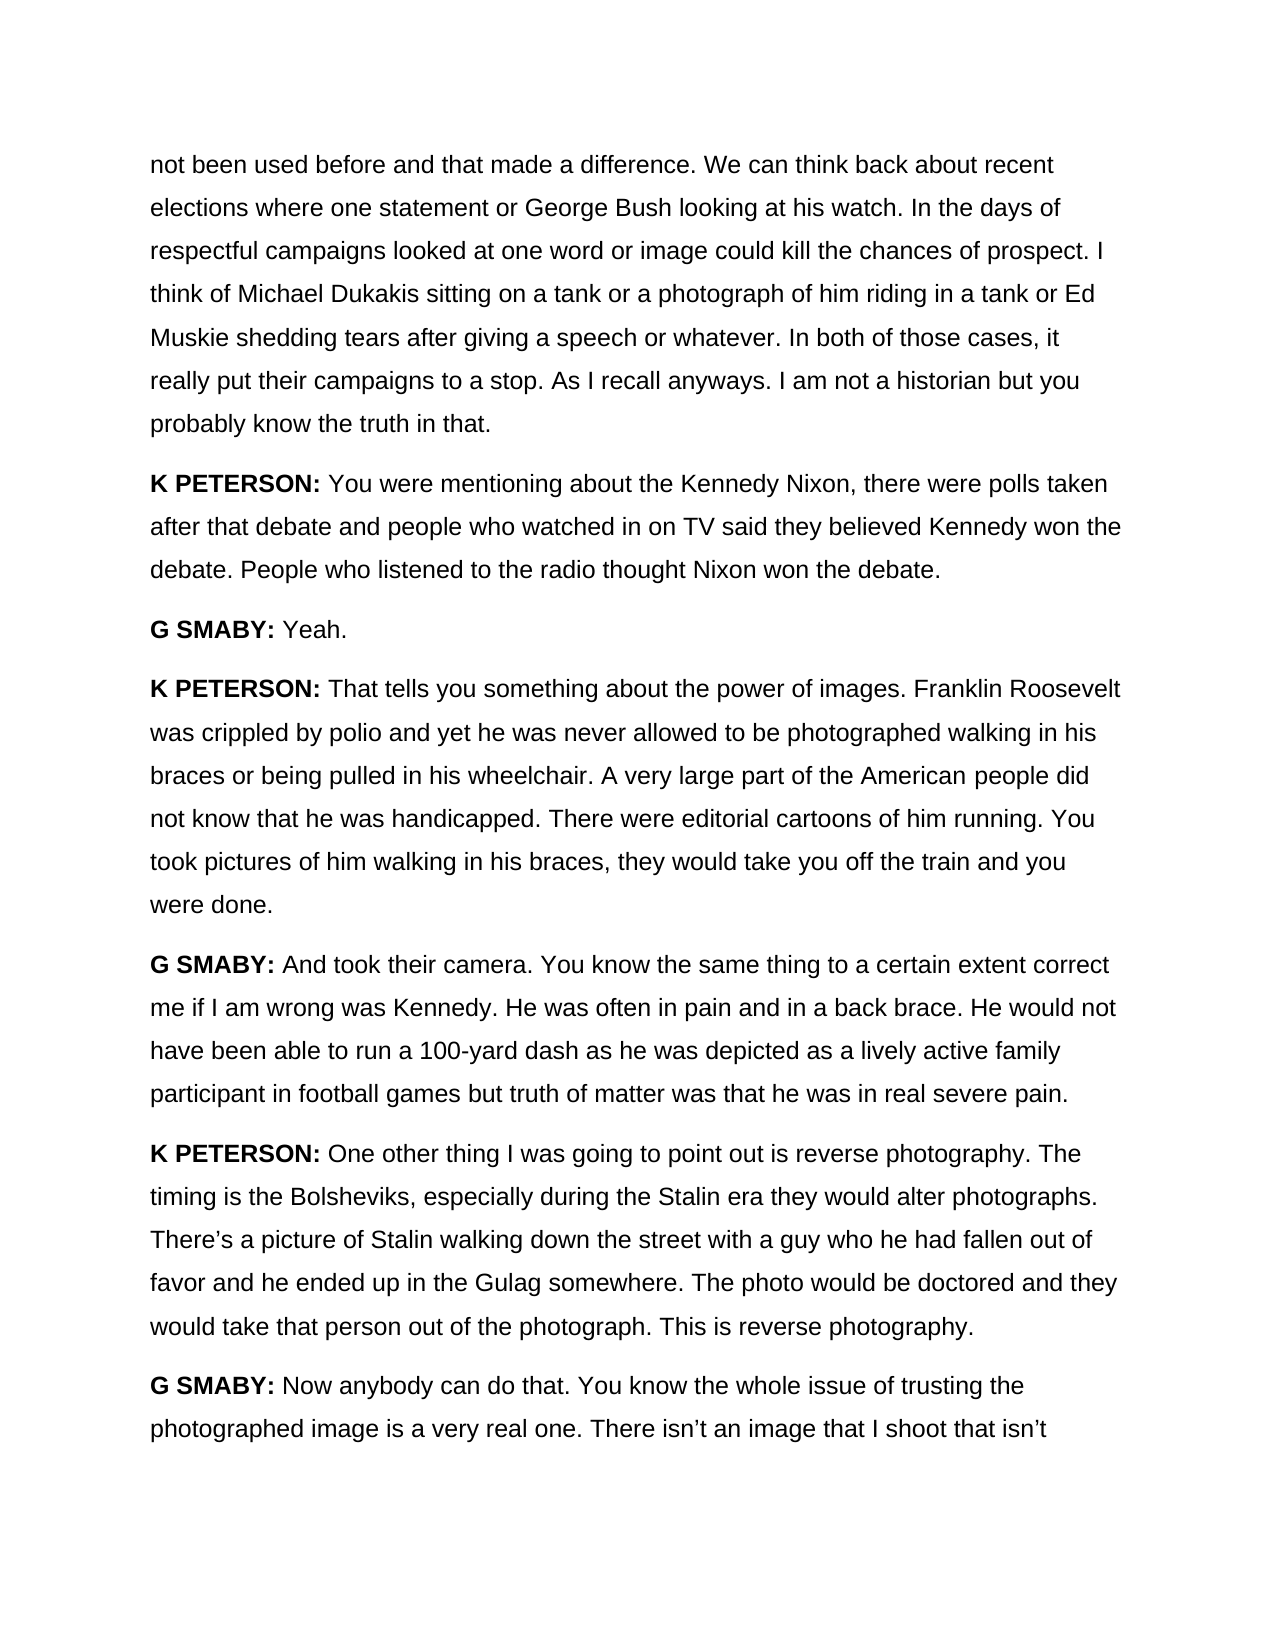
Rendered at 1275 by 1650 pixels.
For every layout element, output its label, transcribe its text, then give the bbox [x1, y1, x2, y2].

text K PETERSON: One other thing I was going to point out is reverse photography. The timing is the Bolsheviks, especially during the Stalin era they would alter photographs. There’s a picture of Stalin walking down the street with a guy who he had fallen out of favor and he ended up in the Gulag somewhere. The photo would be doctored and they would take that person out of the photograph. This is reverse photography. [150, 1139, 1125, 1340]
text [150, 1371, 1125, 1443]
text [150, 150, 1125, 437]
text G SMABY: Yeah. [150, 614, 1125, 643]
text K PETERSON: You were mentioning about the Kennedy Nixon, there were polls taken after that debate and people who watched in on TV said they believed Kennedy won the debate. People who listened to the radio thought Nixon won the debate. [150, 468, 1125, 583]
text G SMABY: And took their camera. You know the same thing to a certain extent correct me if I am wrong was Kennedy. He was often in pain and in a back brace. He would not have been able to run a 100-yard dash as he was depicted as a lively active family participant in football games but truth of matter was that he was in real severe pain. [150, 950, 1125, 1108]
text K PETERSON: That tells you something about the power of images. Franklin Roosevelt was crippled by polio and yet he was never allowed to be photographed walking in his braces or being pulled in his wheelchair. A very large part of the American people did not know that he was handicapped. There were editorial cartoons of him running. You took pictures of him walking in his braces, they would take you off the train and you were done. [150, 674, 1125, 919]
